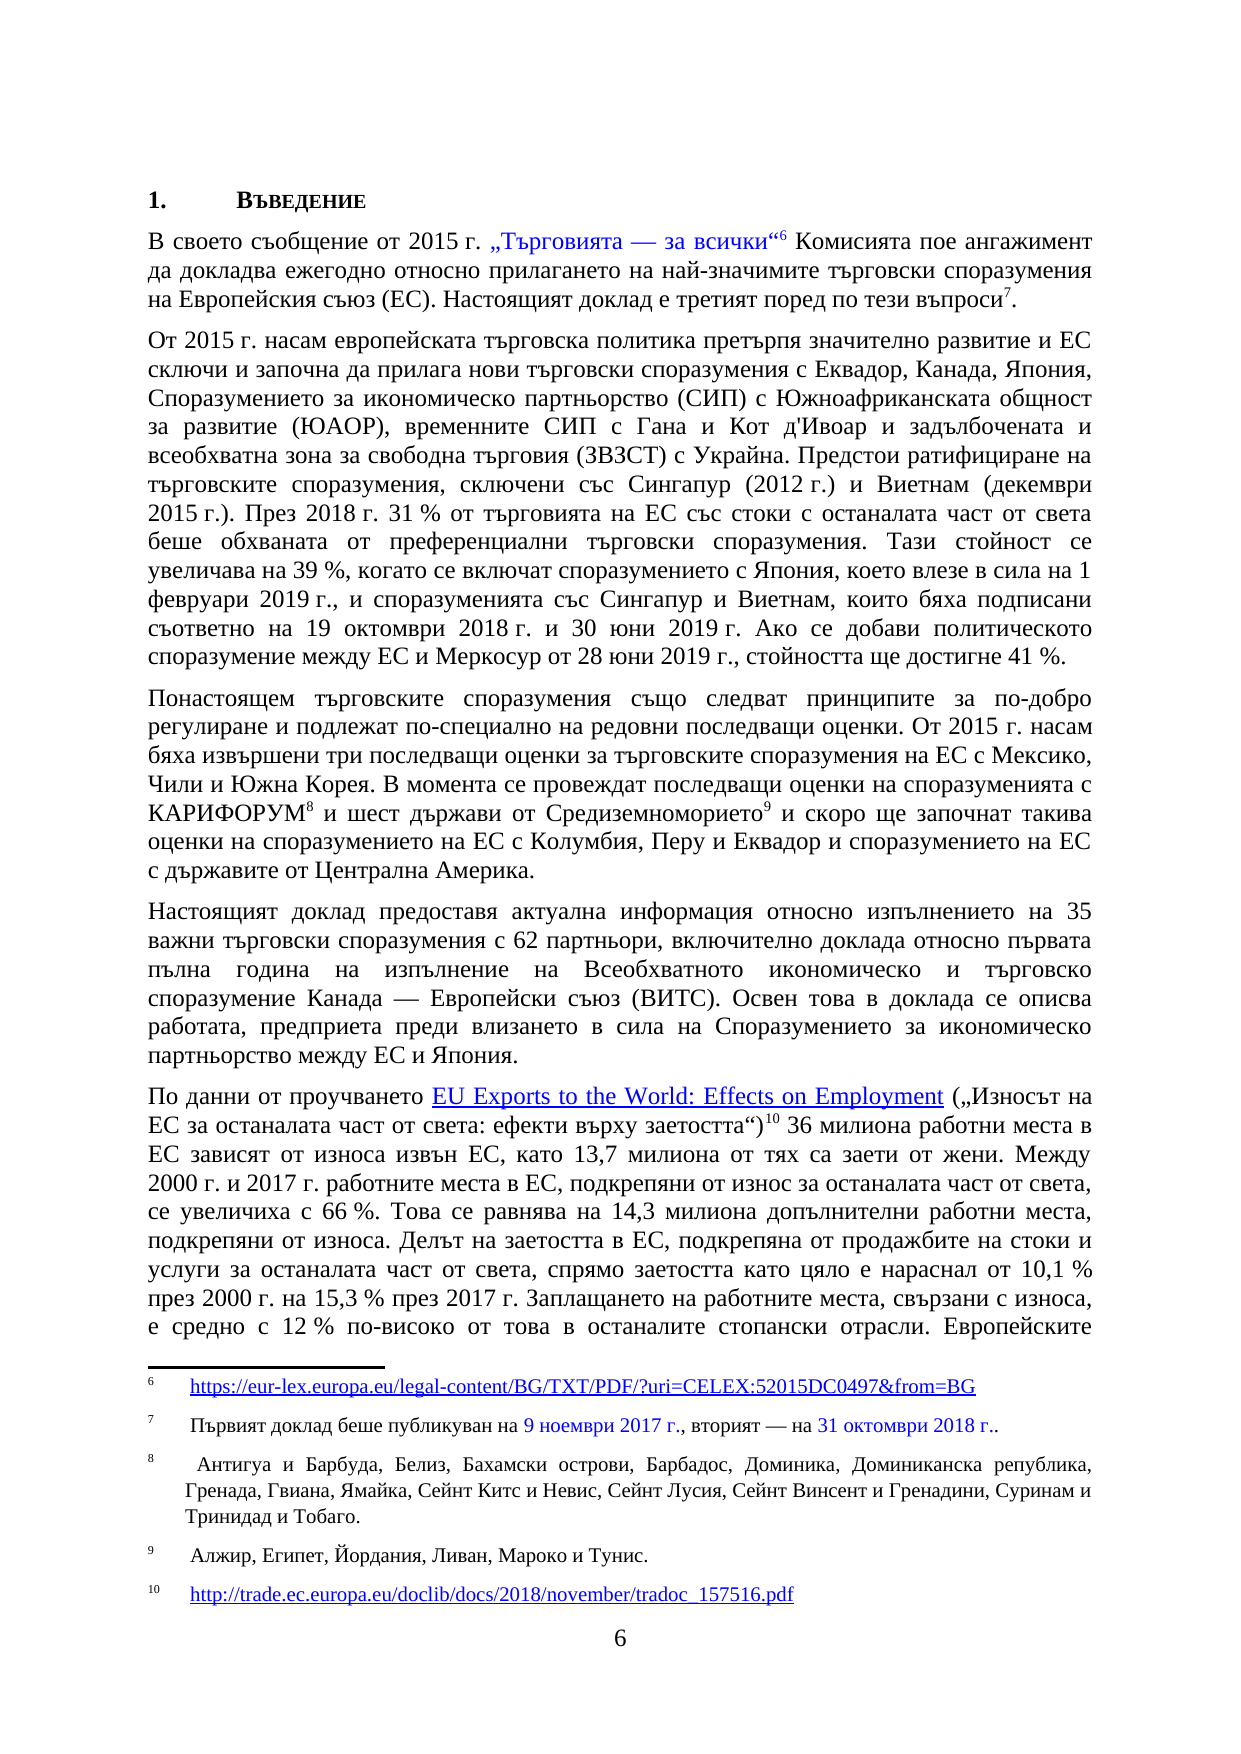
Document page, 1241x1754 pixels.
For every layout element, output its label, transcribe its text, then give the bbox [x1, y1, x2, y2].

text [148, 1081, 1093, 1340]
text От 2015 г. насам европейската търговска политика претърпя значително развитие и ЕС сключи и започна да прилага нови търговски споразумения с Еквадор, Канада, Япония, Споразумението за икономическо партньорство (СИП) с Южноафриканската общност за развитие (ЮАОР), временните СИП с Гана и Кот д'Ивоар и задълбочената и всeобхватна зона за свободна търговия (ЗВЗСТ) с Украйна. Предстои ратифициране на търговските споразумения, сключени със Сингапур (2012 г.) и Виетнам (декември 2015 г.). През 2018 г. 31 % от търговията на ЕС със стоки с останалата част от света беше обхваната от преференциални търговски споразумения. Тази стойност се увеличава на 39 %, когато се включат споразумението с Япония, което влезе в сила на 1 февруари 2019 г., и споразуменията със Сингапур и Виетнам, които бяха подписани съответно на 19 октомври 2018 г. и 30 юни 2019 г. Ако се добави политическото споразумение между ЕС и Меркосур от 28 юни 2019 г., стойността ще достигне 41 %. [148, 325, 1093, 670]
text Понастоящем търговските споразумения също следват принципите за по-добро регулиране и подлежат по-специално на редовни последващи оценки. От 2015 г. насам бяха извършени три последващи оценки за търговските споразумения на ЕС с Мексико, Чили и Южна Корея. В момента се провеждат последващи оценки на споразуменията с КАРИФОРУМ и шест държави от Средиземноморието и скоро ще започнат такива оценки на споразумението на ЕС с Колумбия, Перу и Еквадор и споразумението на ЕС с държавите от Централна Америка. [148, 683, 1093, 884]
text В своето съобщение от 2015 г. „Търговията — за всички“ Комисията пое ангажимент да докладва ежегодно относно прилагането на най-значимите търговски споразумения на Европейския съюз (ЕС). Настоящият доклад е третият поред по тези въпроси. [148, 226, 1093, 313]
subtitle 1. Въведение [148, 185, 1093, 214]
text Настоящият доклад предоставя актуална информация относно изпълнението на 35 важни търговски споразумения с 62 партньори, включително доклада относно първата пълна година на изпълнение на Всеобхватното икономическо и търговско споразумение Канада — Европейски съюз (ВИТС). Освен това в доклада се описва работата, предприета преди влизането в сила на Споразумението за икономическо партньорство между ЕС и Япония. [148, 896, 1093, 1069]
